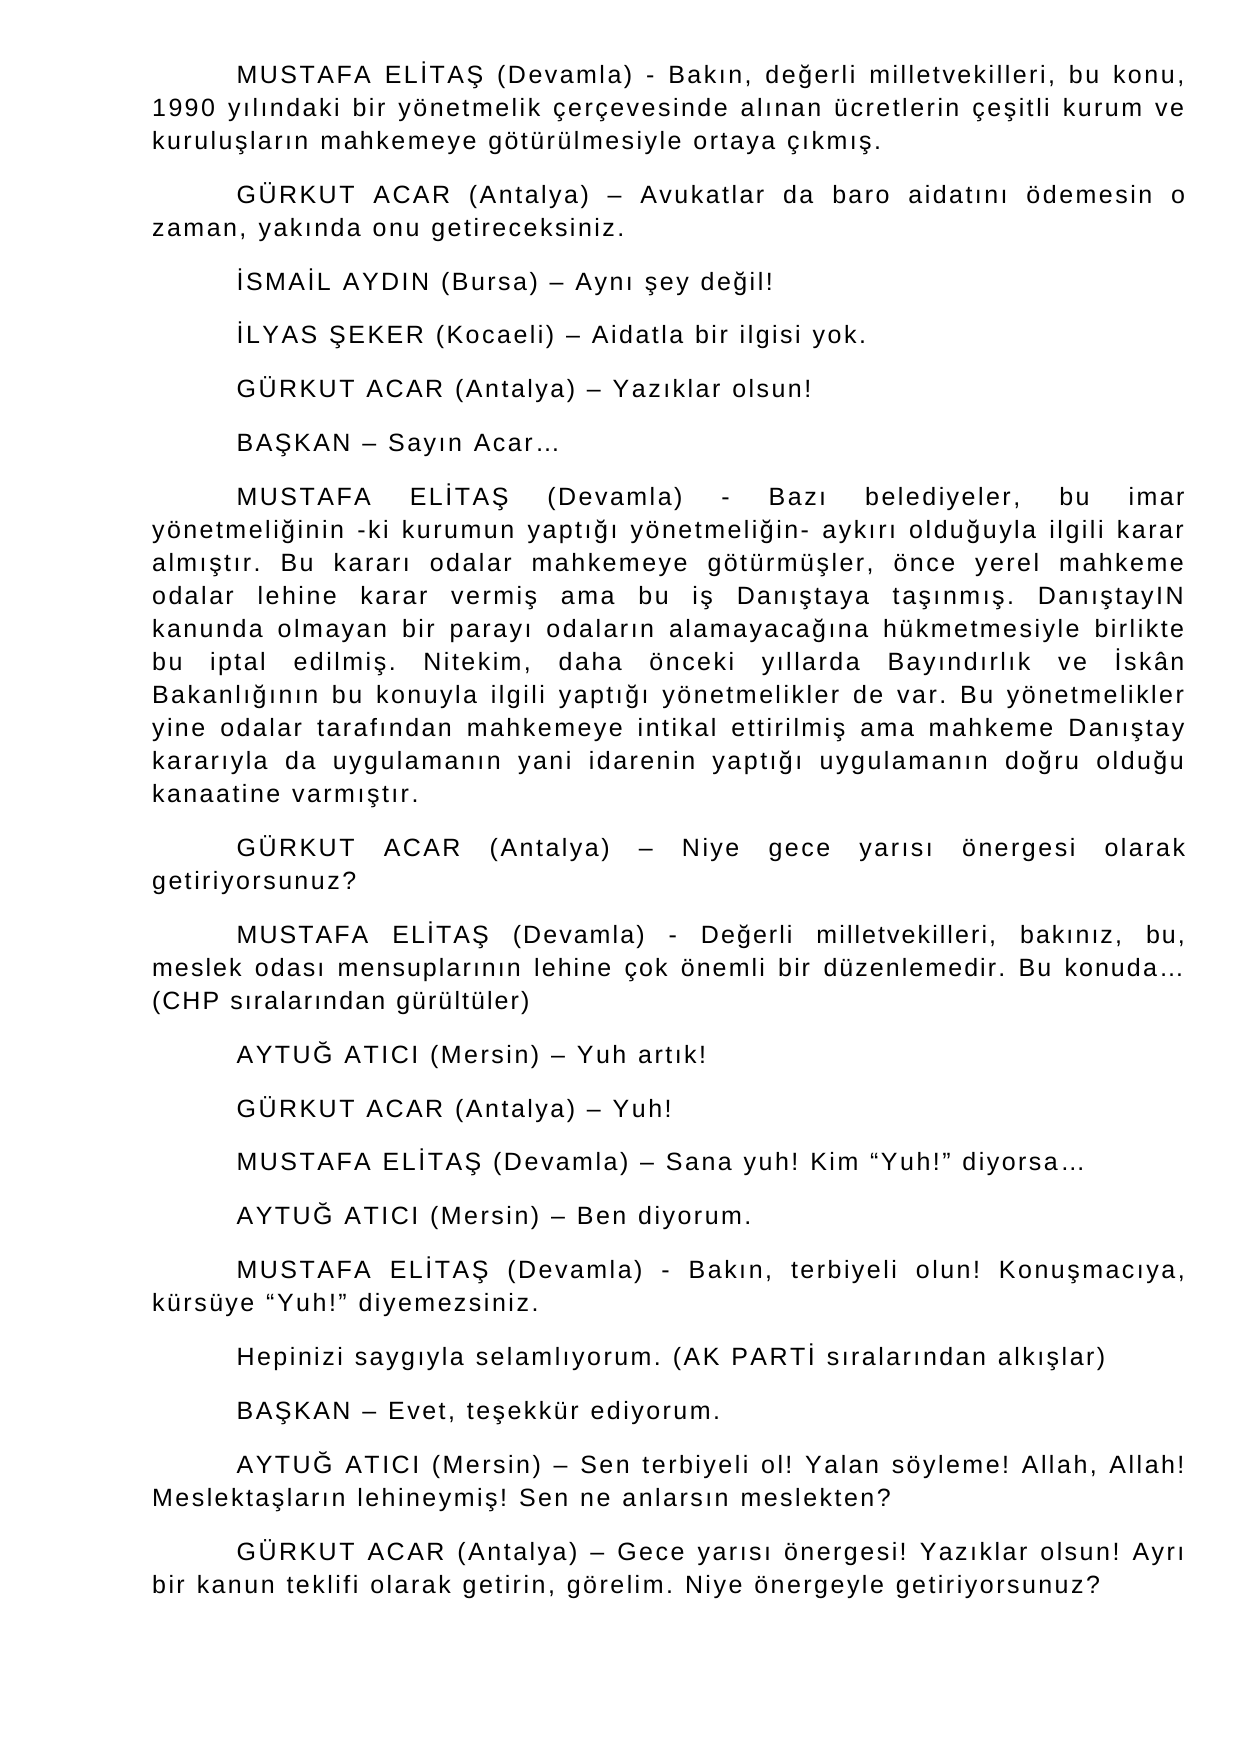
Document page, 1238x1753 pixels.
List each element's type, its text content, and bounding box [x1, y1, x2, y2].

text GÜRKUT ACAR (Antalya) – Avukatlar da baro aidatını ödemesin o zaman, yakında onu getireceksiniz. [152, 179, 1186, 241]
text AYTUĞ ATICI (Mersin) – Ben diyorum. [152, 1201, 1186, 1230]
text İSMAİL AYDIN (Bursa) – Aynı şey değil! [152, 266, 1186, 295]
text GÜRKUT ACAR (Antalya) – Niye gece yarısı önergesi olarak getiriyorsunuz? [152, 833, 1186, 895]
text GÜRKUT ACAR (Antalya) – Yazıklar olsun! [152, 374, 1186, 403]
text MUSTAFA ELİTAŞ (Devamla) - Bakın, terbiyeli olun! Konuşmacıya, kürsüye “Yuh!” diyemezsiniz. [152, 1255, 1186, 1317]
text Hepinizi saygıyla selamlıyorum. (AK PARTİ sıralarından alkışlar) [152, 1342, 1186, 1371]
text İLYAS ŞEKER (Kocaeli) – Aidatla bir ilgisi yok. [152, 320, 1186, 349]
text AYTUĞ ATICI (Mersin) – Sen terbiyeli ol! Yalan söyleme! Allah, Allah! Meslektaşların lehineymiş! Sen ne anlarsın meslekten? [152, 1450, 1186, 1511]
text MUSTAFA ELİTAŞ (Devamla) - Bazı belediyeler, bu imar yönetmeliğinin -ki kurumun yaptığı yönetmeliğin- aykırı olduğuyla ilgili karar almıştır. Bu kararı odalar mahkemeye götürmüşler, önce yerel mahkeme odalar lehine karar vermiş ama bu iş Danıştaya taşınmış. DanıştayIN kanunda olmayan bir parayı odaların alamayacağına hükmetmesiyle birlikte bu iptal edilmiş. Nitekim, daha önceki yıllarda Bayındırlık ve İskân Bakanlığının bu konuyla ilgili yaptığı yönetmelikler de var. Bu yönetmelikler yine odalar tarafından mahkemeye intikal ettirilmiş ama mahkeme Danıştay kararıyla da uygulamanın yani idarenin yaptığı uygulamanın doğru olduğu kanaatine varmıştır. [152, 482, 1186, 808]
text GÜRKUT ACAR (Antalya) – Gece yarısı önergesi! Yazıklar olsun! Ayrı bir kanun teklifi olarak getirin, görelim. Niye önergeyle getiriyorsunuz? [152, 1537, 1186, 1598]
text MUSTAFA ELİTAŞ (Devamla) - Değerli milletvekilleri, bakınız, bu, meslek odası mensuplarının lehine çok önemli bir düzenlemedir. Bu konuda… (CHP sıralarından gürültüler) [152, 920, 1186, 1014]
text GÜRKUT ACAR (Antalya) – Yuh! [152, 1093, 1186, 1122]
text MUSTAFA ELİTAŞ (Devamla) – Sana yuh! Kim “Yuh!” diyorsa… [152, 1147, 1186, 1176]
text BAŞKAN – Sayın Acar… [152, 428, 1186, 457]
text BAŞKAN – Evet, teşekkür ediyorum. [152, 1396, 1186, 1424]
text MUSTAFA ELİTAŞ (Devamla) - Bakın, değerli milletvekilleri, bu konu, 1990 yılındaki bir yönetmelik çerçevesinde alınan ücretlerin çeşitli kurum ve kuruluşların mahkemeye götürülmesiyle ortaya çıkmış. [152, 60, 1186, 154]
text AYTUĞ ATICI (Mersin) – Yuh artık! [152, 1040, 1186, 1068]
